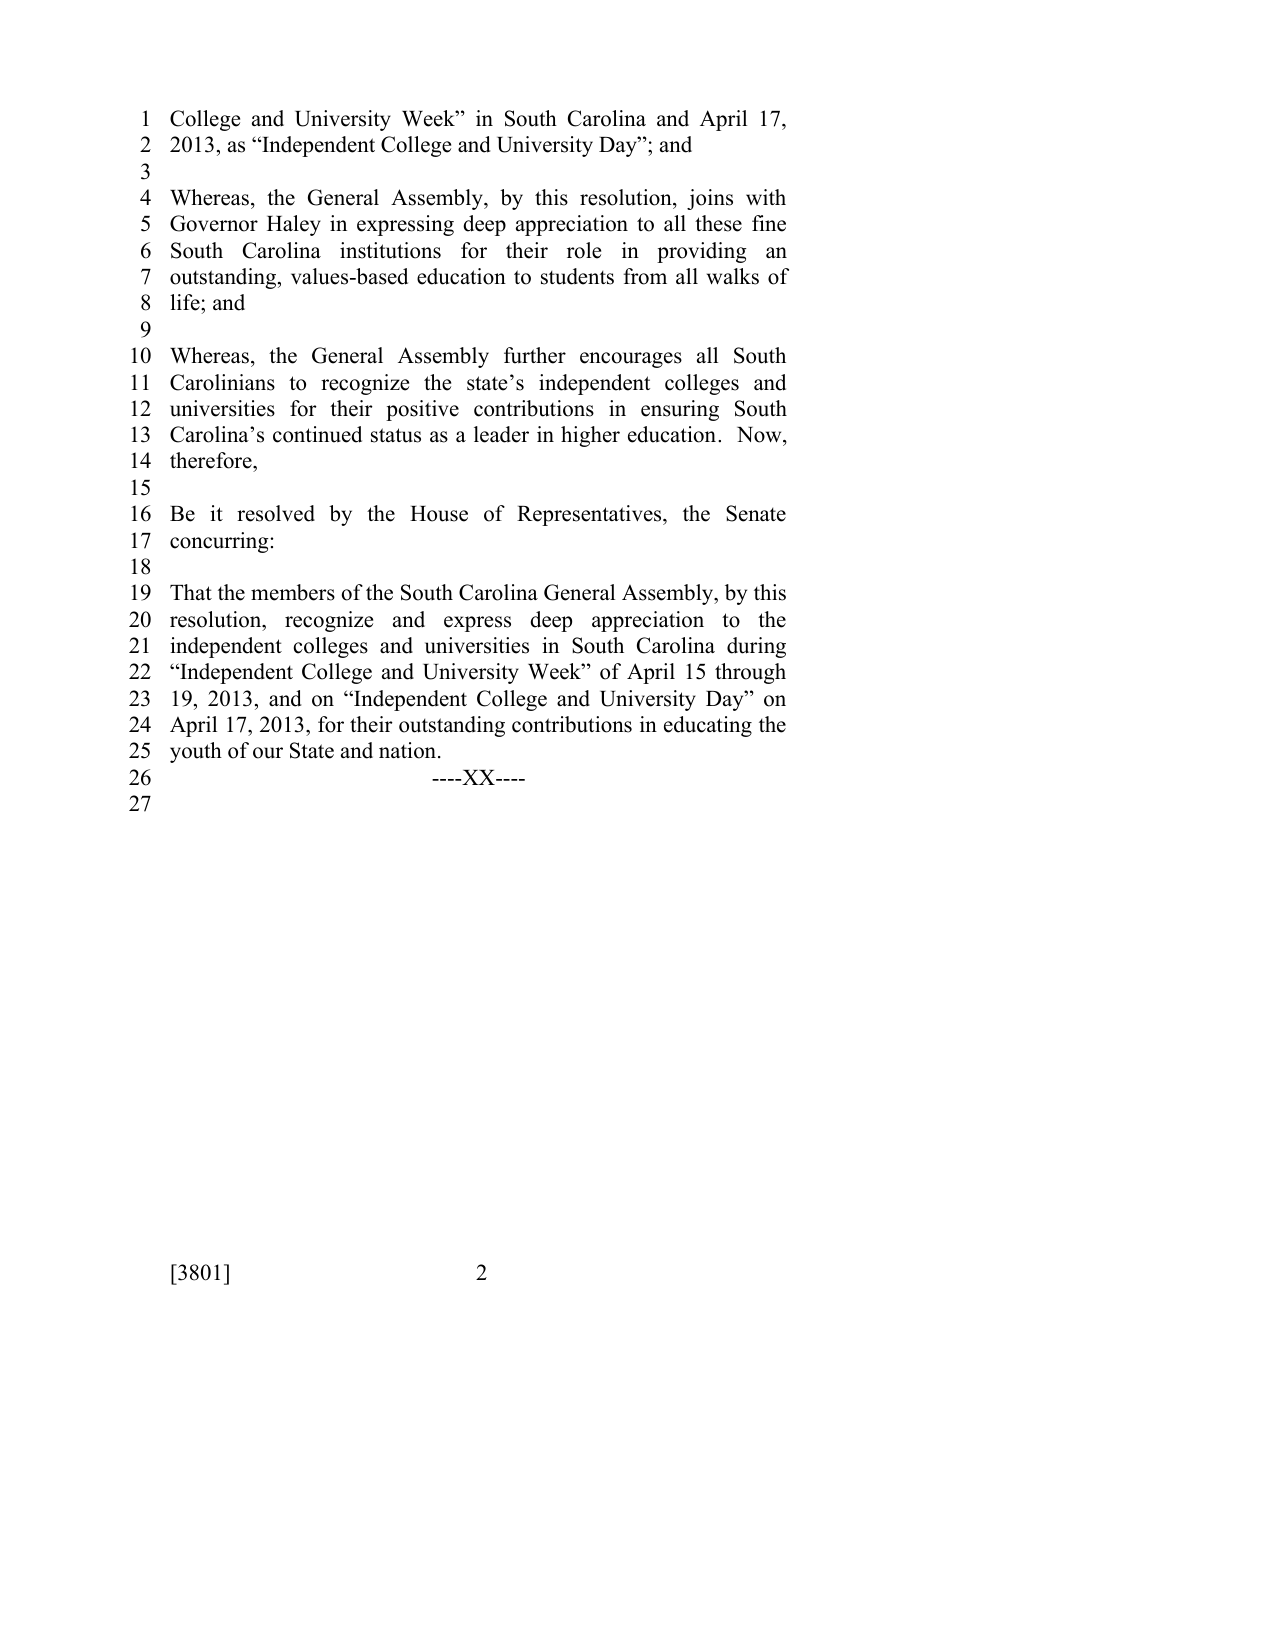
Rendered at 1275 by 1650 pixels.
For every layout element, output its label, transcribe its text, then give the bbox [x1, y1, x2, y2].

text Whereas, the General Assembly, by this resolution, joins with Governor Haley in expressing deep appreciation to all these fine South Carolina institutions for their role in providing an outstanding, values-based education to students from all walks of life; and [169, 184, 787, 316]
text Be it resolved by the House of Representatives, the Senate concurring: [169, 500, 787, 553]
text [169, 105, 787, 158]
text Whereas, the General Assembly further encourages all South Carolinians to recognize the state’s independent colleges and universities for their positive contributions in ensuring South Carolina’s continued status as a leader in higher education. Now, therefore, [169, 342, 787, 474]
text That the members of the South Carolina General Assembly, by this resolution, recognize and express deep appreciation to the independent colleges and universities in South Carolina during “Independent College and University Week” of April 15 through 19, 2013, and on “Independent College and University Day” on April 17, 2013, for their outstanding contributions in educating the youth of our State and nation. [169, 579, 787, 764]
text ----XX---- [169, 764, 787, 790]
